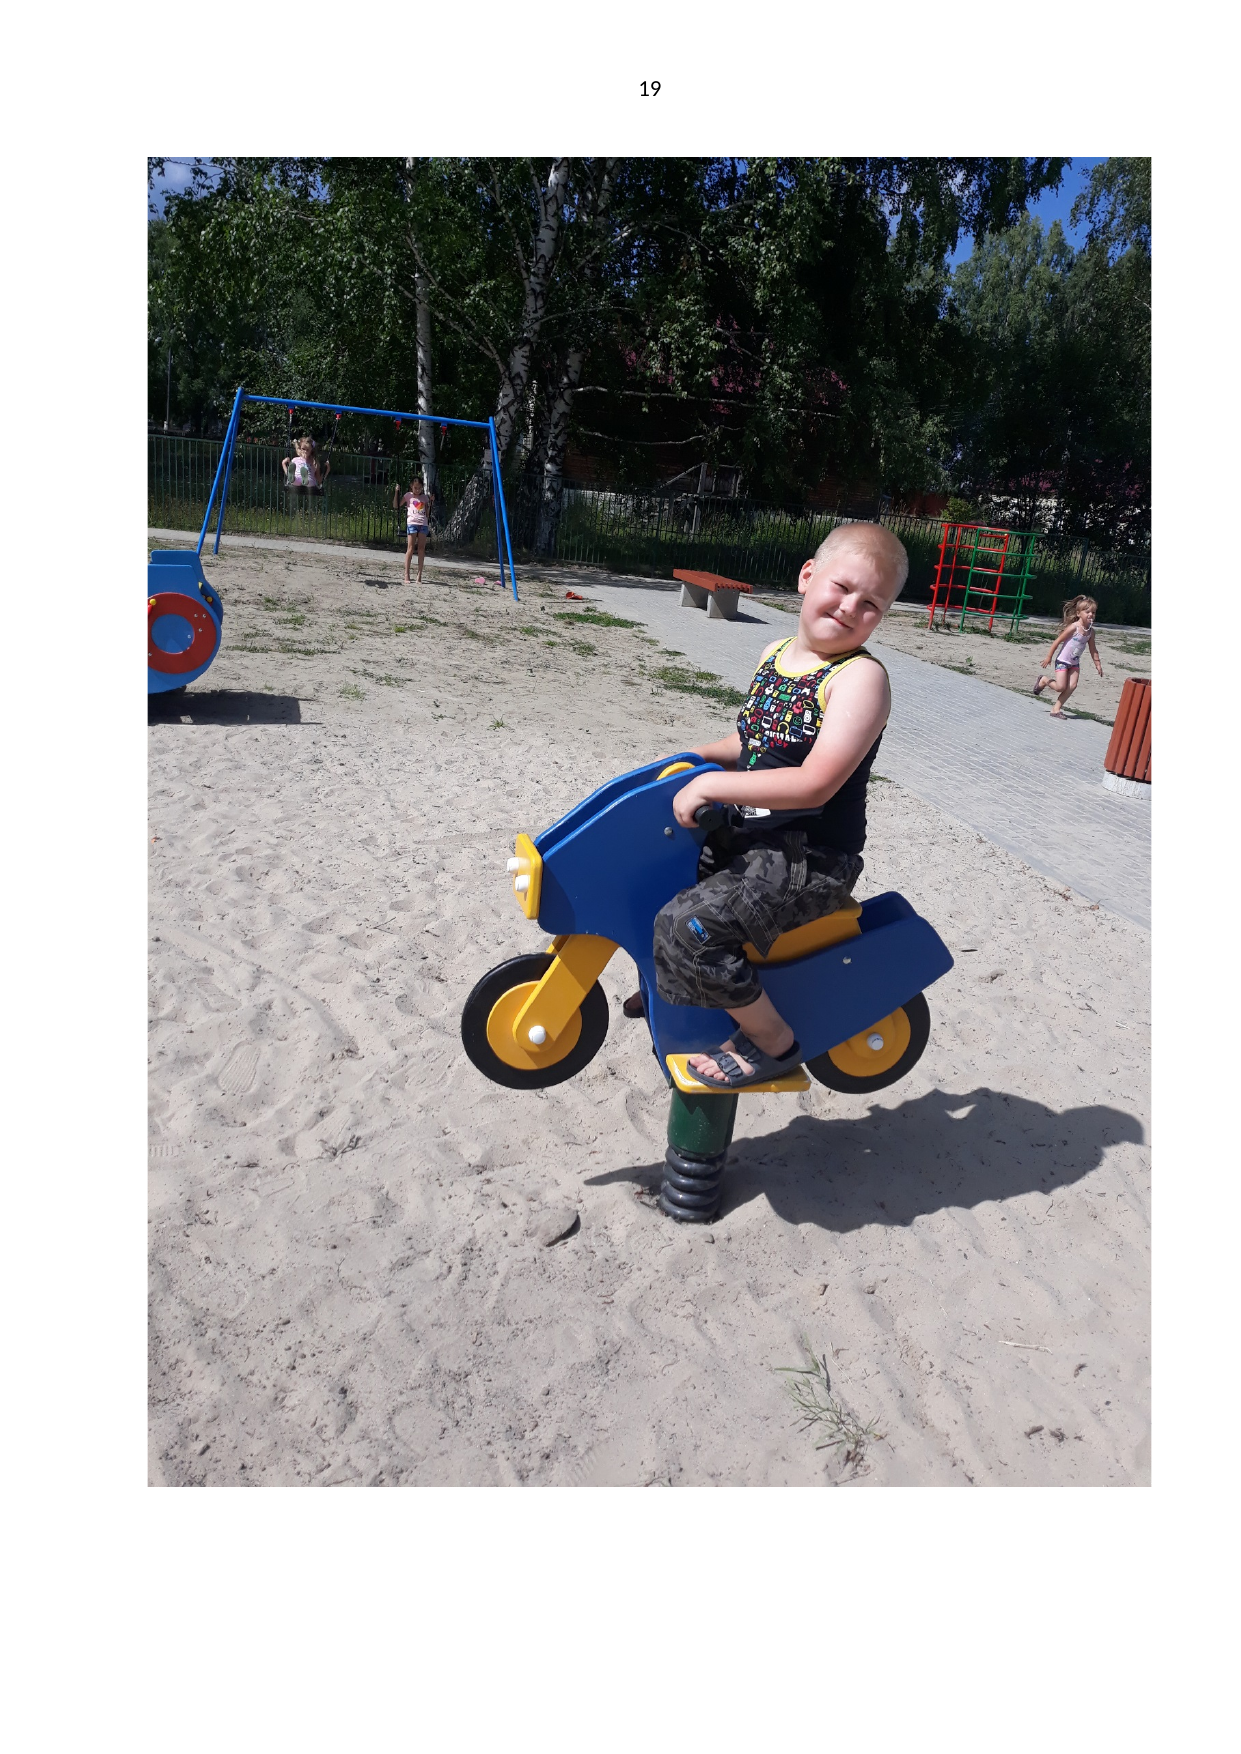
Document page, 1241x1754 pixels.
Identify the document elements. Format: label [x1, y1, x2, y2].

picture [147, 157, 1152, 1487]
